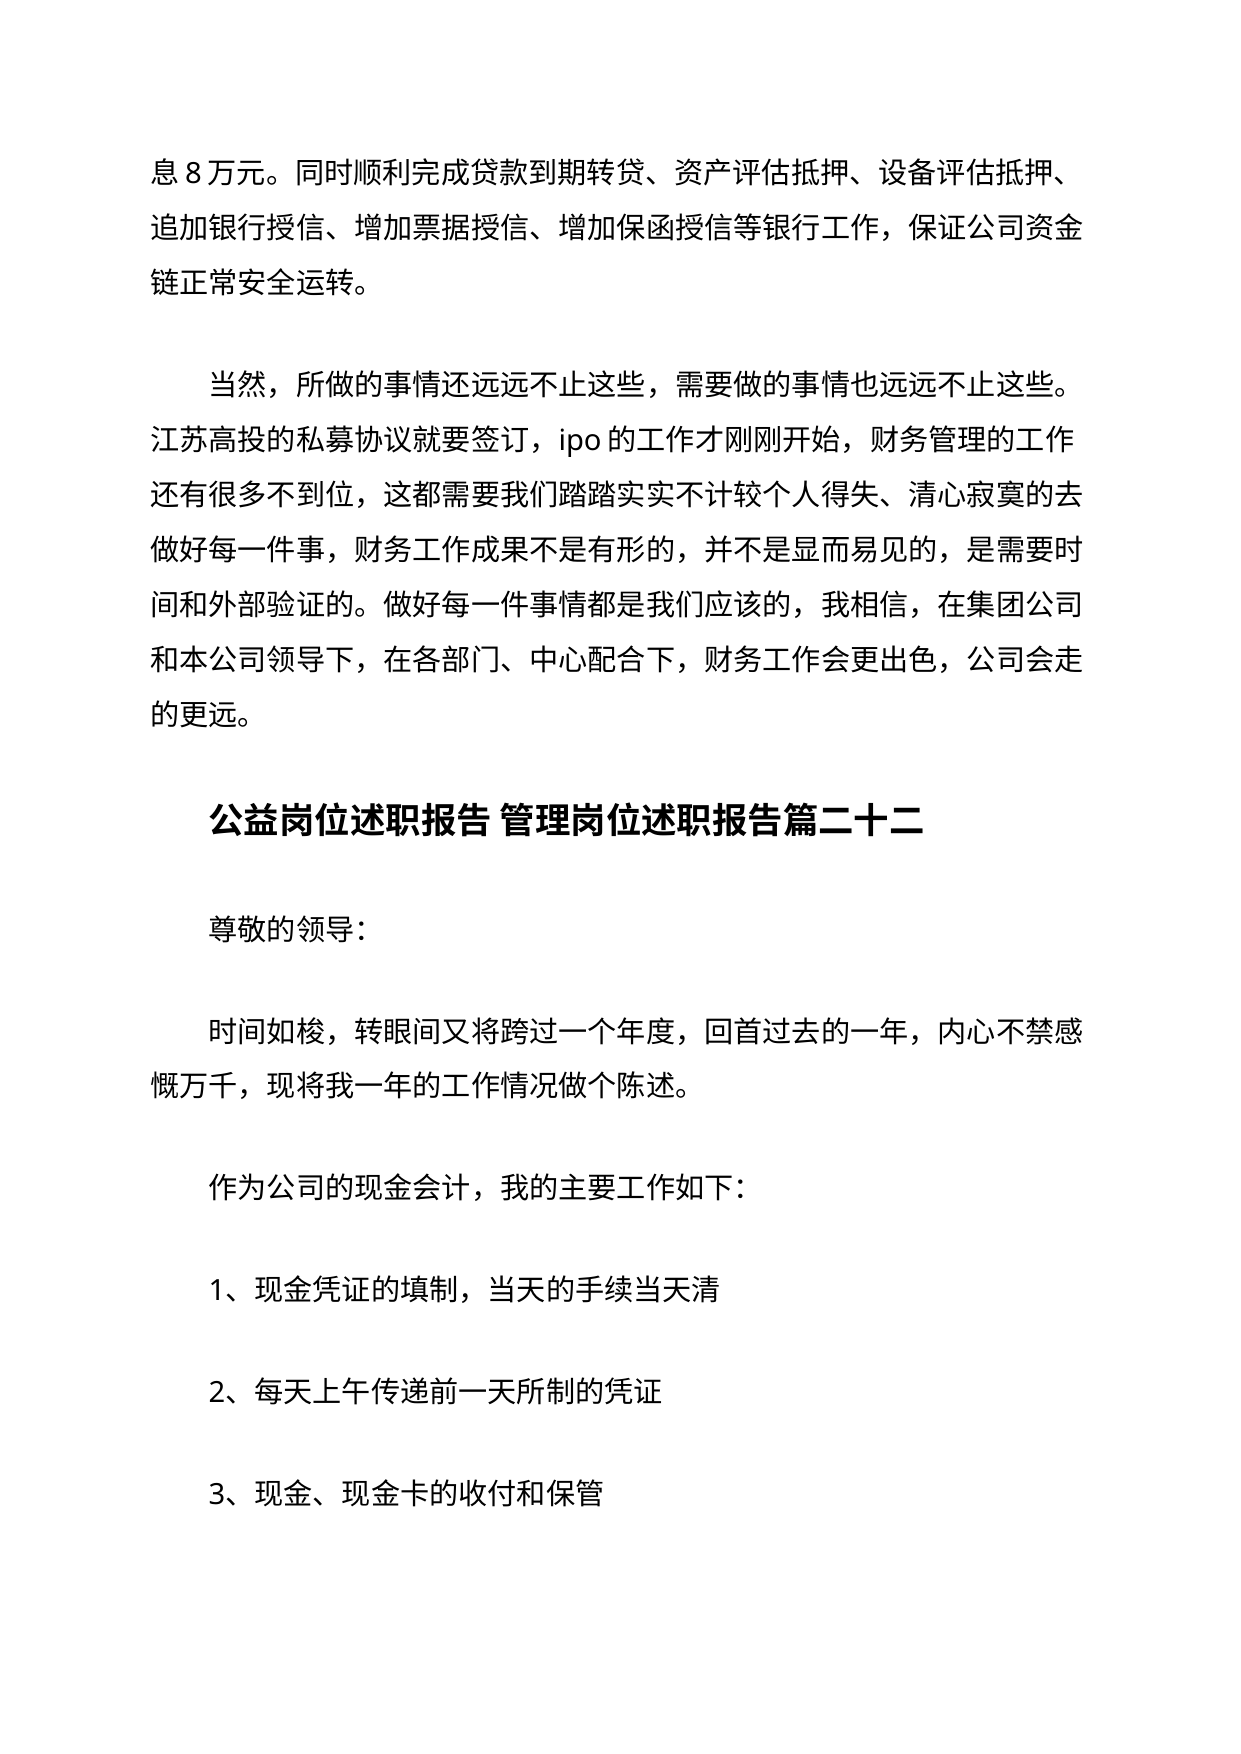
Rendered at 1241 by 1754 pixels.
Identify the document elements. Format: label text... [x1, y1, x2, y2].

text 2、每天上午传递前一天所制的凭证 [150, 1368, 1090, 1411]
text 3、现金、现金卡的收付和保管 [150, 1471, 1090, 1513]
text 时间如梭，转眼间又将跨过一个年度，回首过去的一年，内心不禁感慨万千，现将我一年的工作情况做个陈述。 [150, 1008, 1090, 1105]
text 当然，所做的事情还远远不止这些，需要做的事情也远远不止这些。江苏高投的私募协议就要签订，ipo的工作才刚刚开始，财务管理的工作还有很多不到位，这都需要我们踏踏实实不计较个人得失、清心寂寞的去做好每一件事，财务工作成果不是有形的，并不是显而易见的，是需要时间和外部验证的。做好每一件事情都是我们应该的，我相信，在集团公司和本公司领导下，在各部门、中心配合下，财务工作会更出色，公司会走的更远。 [150, 362, 1090, 733]
text 1、现金凭证的填制，当天的手续当天清 [150, 1267, 1090, 1309]
text 公益岗位述职报告 管理岗位述职报告篇二十二 [150, 793, 1090, 844]
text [150, 150, 1090, 302]
text 作为公司的现金会计，我的主要工作如下： [150, 1165, 1090, 1207]
text 尊敬的领导： [150, 906, 1090, 949]
